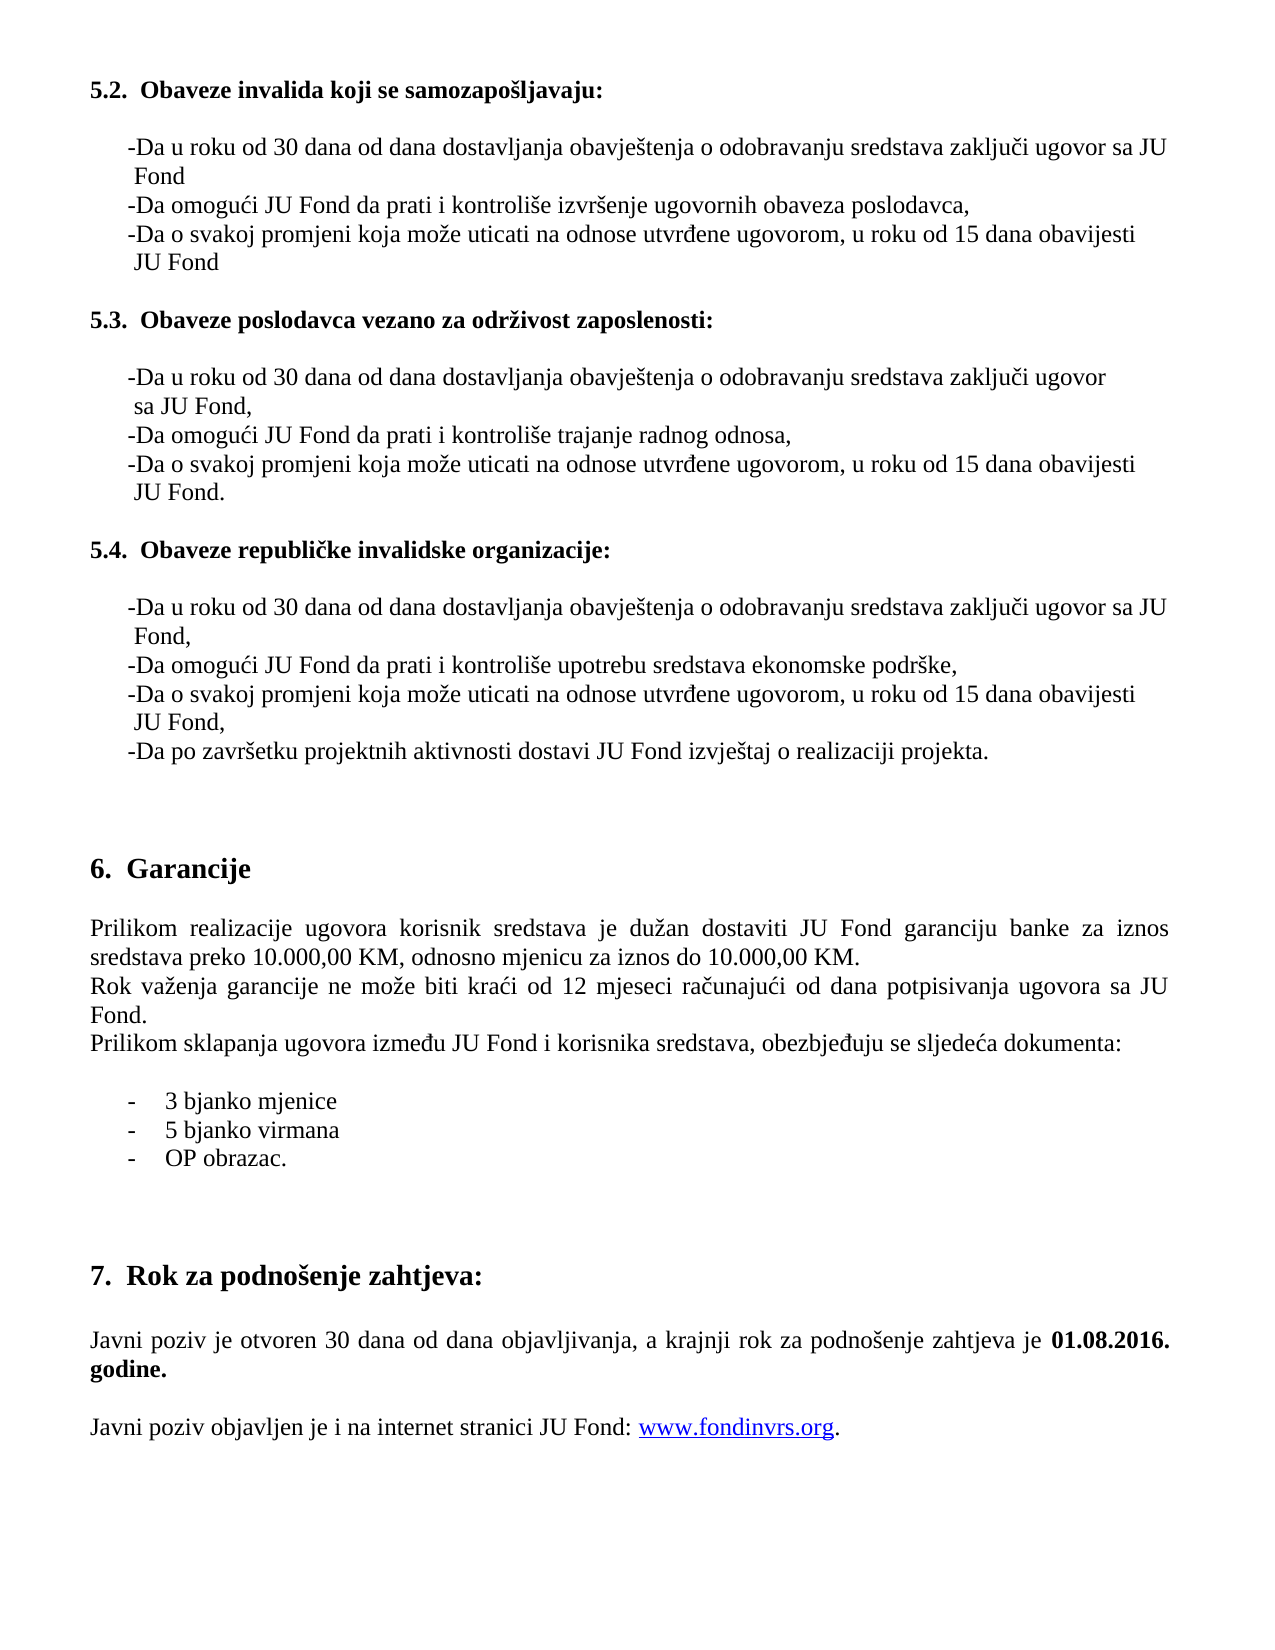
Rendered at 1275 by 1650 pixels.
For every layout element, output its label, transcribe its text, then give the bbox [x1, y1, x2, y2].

text JU Fond. [90, 477, 1170, 506]
text -Da u roku od 30 dana od dana dostavljanja obavještenja o odobravanju sredstava zaključi ugovor sa JU [90, 592, 1170, 621]
text -Da omogući JU Fond da prati i kontroliše trajanje radnog odnosa, [90, 420, 1170, 449]
list 3 bjanko mjenice [127, 1086, 1170, 1115]
text -Da o svakoj promjeni koja može uticati na odnose utvrđene ugovorom, u roku od 15 dana obavijesti [90, 219, 1170, 247]
text -Da po završetku projektnih aktivnosti dostavi JU Fond izvještaj o realizaciji projekta. [90, 736, 1170, 765]
text 7. Rok za podnošenje zahtjeva: [90, 1258, 1170, 1292]
text Javni poziv objavljen je i na internet stranici JU Fond: www.fondinvrs.org. [90, 1412, 1170, 1441]
list OP obrazac. [127, 1143, 1170, 1172]
text -Da o svakoj promjeni koja može uticati na odnose utvrđene ugovorom, u roku od 15 dana obavijesti [90, 679, 1170, 707]
text 6. Garancije [90, 851, 1170, 885]
text JU Fond, [90, 707, 1170, 736]
text 5.4. Obaveze republičke invalidske organizacije: [90, 535, 1170, 564]
text sa JU Fond, [90, 391, 1170, 420]
text Fond [90, 161, 1170, 190]
text JU Fond [90, 247, 1170, 276]
text -Da omogući JU Fond da prati i kontroliše izvršenje ugovornih obaveza poslodavca, [90, 190, 1170, 219]
text Javni poziv je otvoren 30 dana od dana objavljivanja, a krajnji rok za podnošenje zahtjeva je 01.08.2016. godine. [90, 1326, 1170, 1383]
text -Da omogući JU Fond da prati i kontroliše upotrebu sredstava ekonomske podrške, [90, 650, 1170, 679]
text Rok važenja garancije ne može biti kraći od 12 mjeseci računajući od dana potpisivanja ugovora sa JU Fond. [90, 971, 1170, 1028]
text -Da o svakoj promjeni koja može uticati na odnose utvrđene ugovorom, u roku od 15 dana obavijesti [90, 449, 1170, 477]
text Fond, [90, 621, 1170, 650]
text Prilikom realizacije ugovora korisnik sredstava je dužan dostaviti JU Fond garanciju banke za iznos sredstava preko 10.000,00 KM, odnosno mjenicu za iznos do 10.000,00 KM. [90, 913, 1170, 971]
list 5 bjanko virmana [127, 1115, 1170, 1143]
text 5.2. Obaveze invalida koji se samozapošljavaju: [90, 75, 1170, 104]
text 5.3. Obaveze poslodavca vezano za održivost zaposlenosti: [90, 305, 1170, 334]
text Prilikom sklapanja ugovora između JU Fond i korisnika sredstava, obezbjeđuju se sljedeća dokumenta: [90, 1028, 1170, 1057]
text -Da u roku od 30 dana od dana dostavljanja obavještenja o odobravanju sredstava zaključi ugovor [90, 362, 1170, 391]
text -Da u roku od 30 dana od dana dostavljanja obavještenja o odobravanju sredstava zaključi ugovor sa JU [90, 132, 1170, 161]
